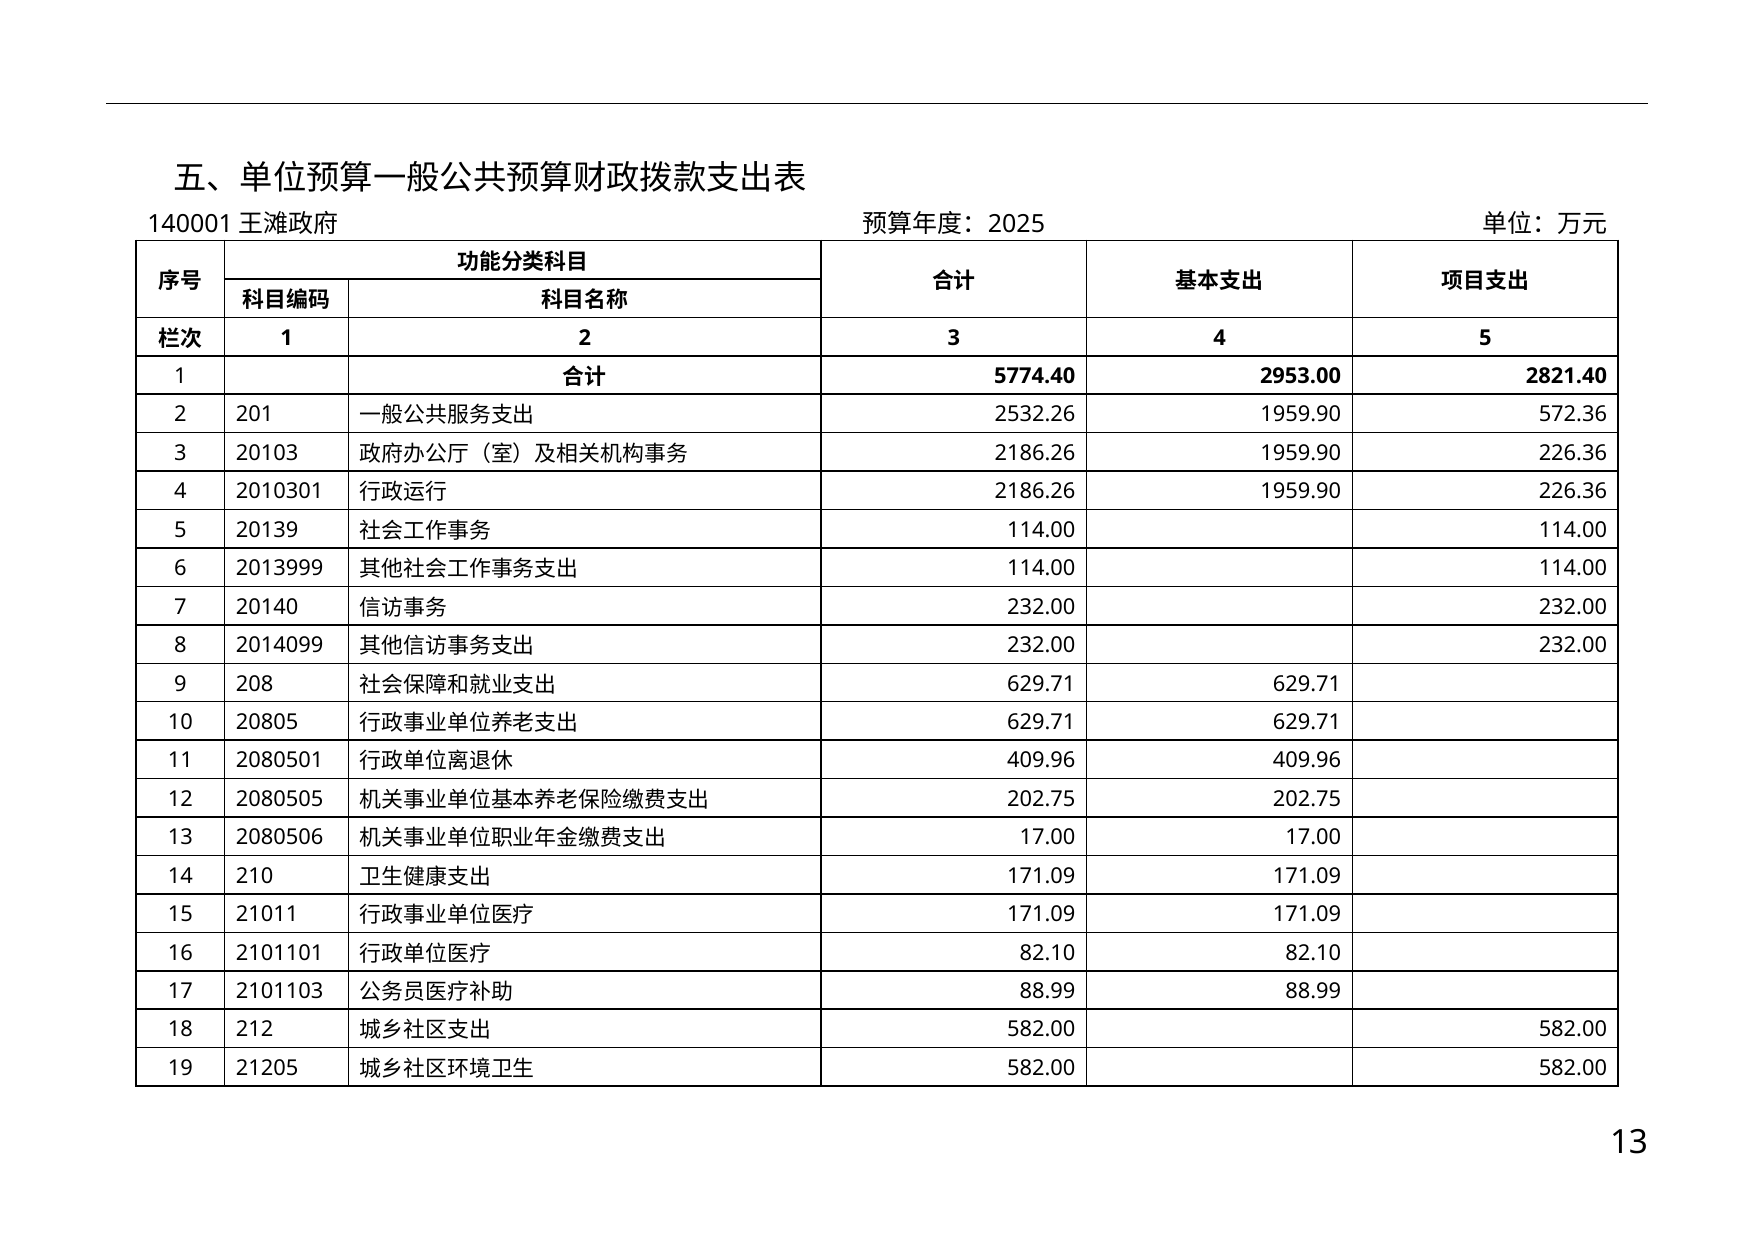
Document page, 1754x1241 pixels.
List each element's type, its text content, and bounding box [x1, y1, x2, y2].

table_cell 11 [137, 741, 224, 778]
table_cell [1353, 972, 1617, 1008]
table_cell 629.71 [1087, 664, 1352, 701]
table_cell [1353, 702, 1617, 739]
table_cell 项目支出 [1353, 241, 1617, 316]
table_cell 1959.90 [1087, 395, 1352, 432]
table_cell 栏次 [137, 318, 224, 355]
table_cell 2010301 [225, 472, 348, 509]
table_cell 合计 [822, 241, 1086, 316]
table_cell [1087, 1010, 1352, 1047]
table_cell 2101103 [225, 972, 348, 1008]
table_cell 582.00 [1353, 1010, 1617, 1047]
table_cell 卫生健康支出 [349, 856, 820, 893]
table_cell 其他信访事务支出 [349, 626, 820, 662]
table_cell 1959.90 [1087, 433, 1352, 470]
table_cell 114.00 [1353, 549, 1617, 586]
table_cell 114.00 [822, 549, 1086, 586]
table_cell 行政单位医疗 [349, 933, 820, 970]
table_cell 3 [822, 318, 1086, 355]
table_cell 12 [137, 779, 224, 816]
table_cell 226.36 [1353, 472, 1617, 509]
table_cell 2821.40 [1353, 357, 1617, 393]
table_cell 2532.26 [822, 395, 1086, 432]
table_cell 171.09 [1087, 856, 1352, 893]
table_cell 114.00 [1353, 510, 1617, 547]
table_cell 1 [137, 357, 224, 393]
table_cell 114.00 [822, 510, 1086, 547]
table_cell 582.00 [822, 1010, 1086, 1047]
table_cell [1087, 1048, 1352, 1085]
table_cell 信访事务 [349, 587, 820, 624]
table_cell 19 [137, 1048, 224, 1085]
table_cell 226.36 [1353, 433, 1617, 470]
table_cell 88.99 [822, 972, 1086, 1008]
table_cell 2186.26 [822, 433, 1086, 470]
table_cell 21011 [225, 895, 348, 931]
table_cell 629.71 [1087, 702, 1352, 739]
table_cell 行政单位离退休 [349, 741, 820, 778]
table_cell 2953.00 [1087, 357, 1352, 393]
table_cell 2 [137, 395, 224, 432]
table_cell [1087, 510, 1352, 547]
table_cell 城乡社区支出 [349, 1010, 820, 1047]
table_cell 232.00 [1353, 626, 1617, 662]
table_cell 20140 [225, 587, 348, 624]
table_cell 21205 [225, 1048, 348, 1085]
table_cell 202.75 [1087, 779, 1352, 816]
table_cell 202.75 [822, 779, 1086, 816]
table_cell [1353, 895, 1617, 931]
table_header 预算年度：2025 [822, 203, 1086, 239]
table_cell 212 [225, 1010, 348, 1047]
table_cell 17.00 [822, 818, 1086, 854]
table_cell 2186.26 [822, 472, 1086, 509]
table_cell 20139 [225, 510, 348, 547]
table_cell 行政事业单位医疗 [349, 895, 820, 931]
table_cell 机关事业单位基本养老保险缴费支出 [349, 779, 820, 816]
table_cell 基本支出 [1087, 241, 1352, 316]
table_cell 2080505 [225, 779, 348, 816]
table_cell 210 [225, 856, 348, 893]
table_cell 一般公共服务支出 [349, 395, 820, 432]
table_cell 社会工作事务 [349, 510, 820, 547]
table_cell 629.71 [822, 702, 1086, 739]
table_cell 171.09 [822, 856, 1086, 893]
table_cell 政府办公厅（室）及相关机构事务 [349, 433, 820, 470]
table_cell 8 [137, 626, 224, 662]
table_cell 4 [137, 472, 224, 509]
subtitle 五、单位预算一般公共预算财政拨款支出表 [106, 142, 1648, 201]
table_cell 232.00 [1353, 587, 1617, 624]
table_cell 82.10 [1087, 933, 1352, 970]
table_cell 10 [137, 702, 224, 739]
table_cell 20103 [225, 433, 348, 470]
table_cell 582.00 [1353, 1048, 1617, 1085]
table_header 140001王滩政府 [137, 203, 820, 239]
table_cell 合计 [349, 357, 820, 393]
table_cell 208 [225, 664, 348, 701]
table_cell 171.09 [822, 895, 1086, 931]
table_cell 科目名称 [349, 280, 820, 316]
table_cell 171.09 [1087, 895, 1352, 931]
table_cell 其他社会工作事务支出 [349, 549, 820, 586]
table_cell [1087, 626, 1352, 662]
table_cell [1353, 856, 1617, 893]
table_cell 公务员医疗补助 [349, 972, 820, 1008]
table_cell [1087, 549, 1352, 586]
table_cell 14 [137, 856, 224, 893]
table_cell [1087, 587, 1352, 624]
table_cell 9 [137, 664, 224, 701]
table_cell 5 [137, 510, 224, 547]
table_cell 2080506 [225, 818, 348, 854]
table_cell 2 [349, 318, 820, 355]
table_cell 16 [137, 933, 224, 970]
table_cell 232.00 [822, 626, 1086, 662]
table_cell 7 [137, 587, 224, 624]
table_cell 行政运行 [349, 472, 820, 509]
table_cell 序号 [137, 241, 224, 316]
table_cell 409.96 [822, 741, 1086, 778]
table_cell 5 [1353, 318, 1617, 355]
table_cell 社会保障和就业支出 [349, 664, 820, 701]
table_cell 201 [225, 395, 348, 432]
table_cell 2014099 [225, 626, 348, 662]
table_cell 13 [137, 818, 224, 854]
table_cell 6 [137, 549, 224, 586]
table_cell 1959.90 [1087, 472, 1352, 509]
table_cell 88.99 [1087, 972, 1352, 1008]
table_cell 572.36 [1353, 395, 1617, 432]
table_cell 15 [137, 895, 224, 931]
table_cell 3 [137, 433, 224, 470]
table_cell [1353, 741, 1617, 778]
table_cell [1353, 664, 1617, 701]
table_cell [1353, 779, 1617, 816]
table_cell 5774.40 [822, 357, 1086, 393]
table_header 单位：万元 [1087, 203, 1617, 239]
table_cell 城乡社区环境卫生 [349, 1048, 820, 1085]
table_cell 17 [137, 972, 224, 1008]
table_cell 2101101 [225, 933, 348, 970]
table_cell [1353, 818, 1617, 854]
table_cell 4 [1087, 318, 1352, 355]
table_cell 18 [137, 1010, 224, 1047]
table_cell [225, 357, 348, 393]
table_cell 20805 [225, 702, 348, 739]
table_cell 409.96 [1087, 741, 1352, 778]
table_cell [1353, 933, 1617, 970]
table_cell 2080501 [225, 741, 348, 778]
table_cell 机关事业单位职业年金缴费支出 [349, 818, 820, 854]
table_cell 行政事业单位养老支出 [349, 702, 820, 739]
table_cell 629.71 [822, 664, 1086, 701]
table_cell 17.00 [1087, 818, 1352, 854]
table_cell 1 [225, 318, 348, 355]
table_cell 科目编码 [225, 280, 348, 316]
table_cell 232.00 [822, 587, 1086, 624]
table_cell 功能分类科目 [225, 241, 820, 278]
table_cell 2013999 [225, 549, 348, 586]
table_cell 82.10 [822, 933, 1086, 970]
table_cell 582.00 [822, 1048, 1086, 1085]
